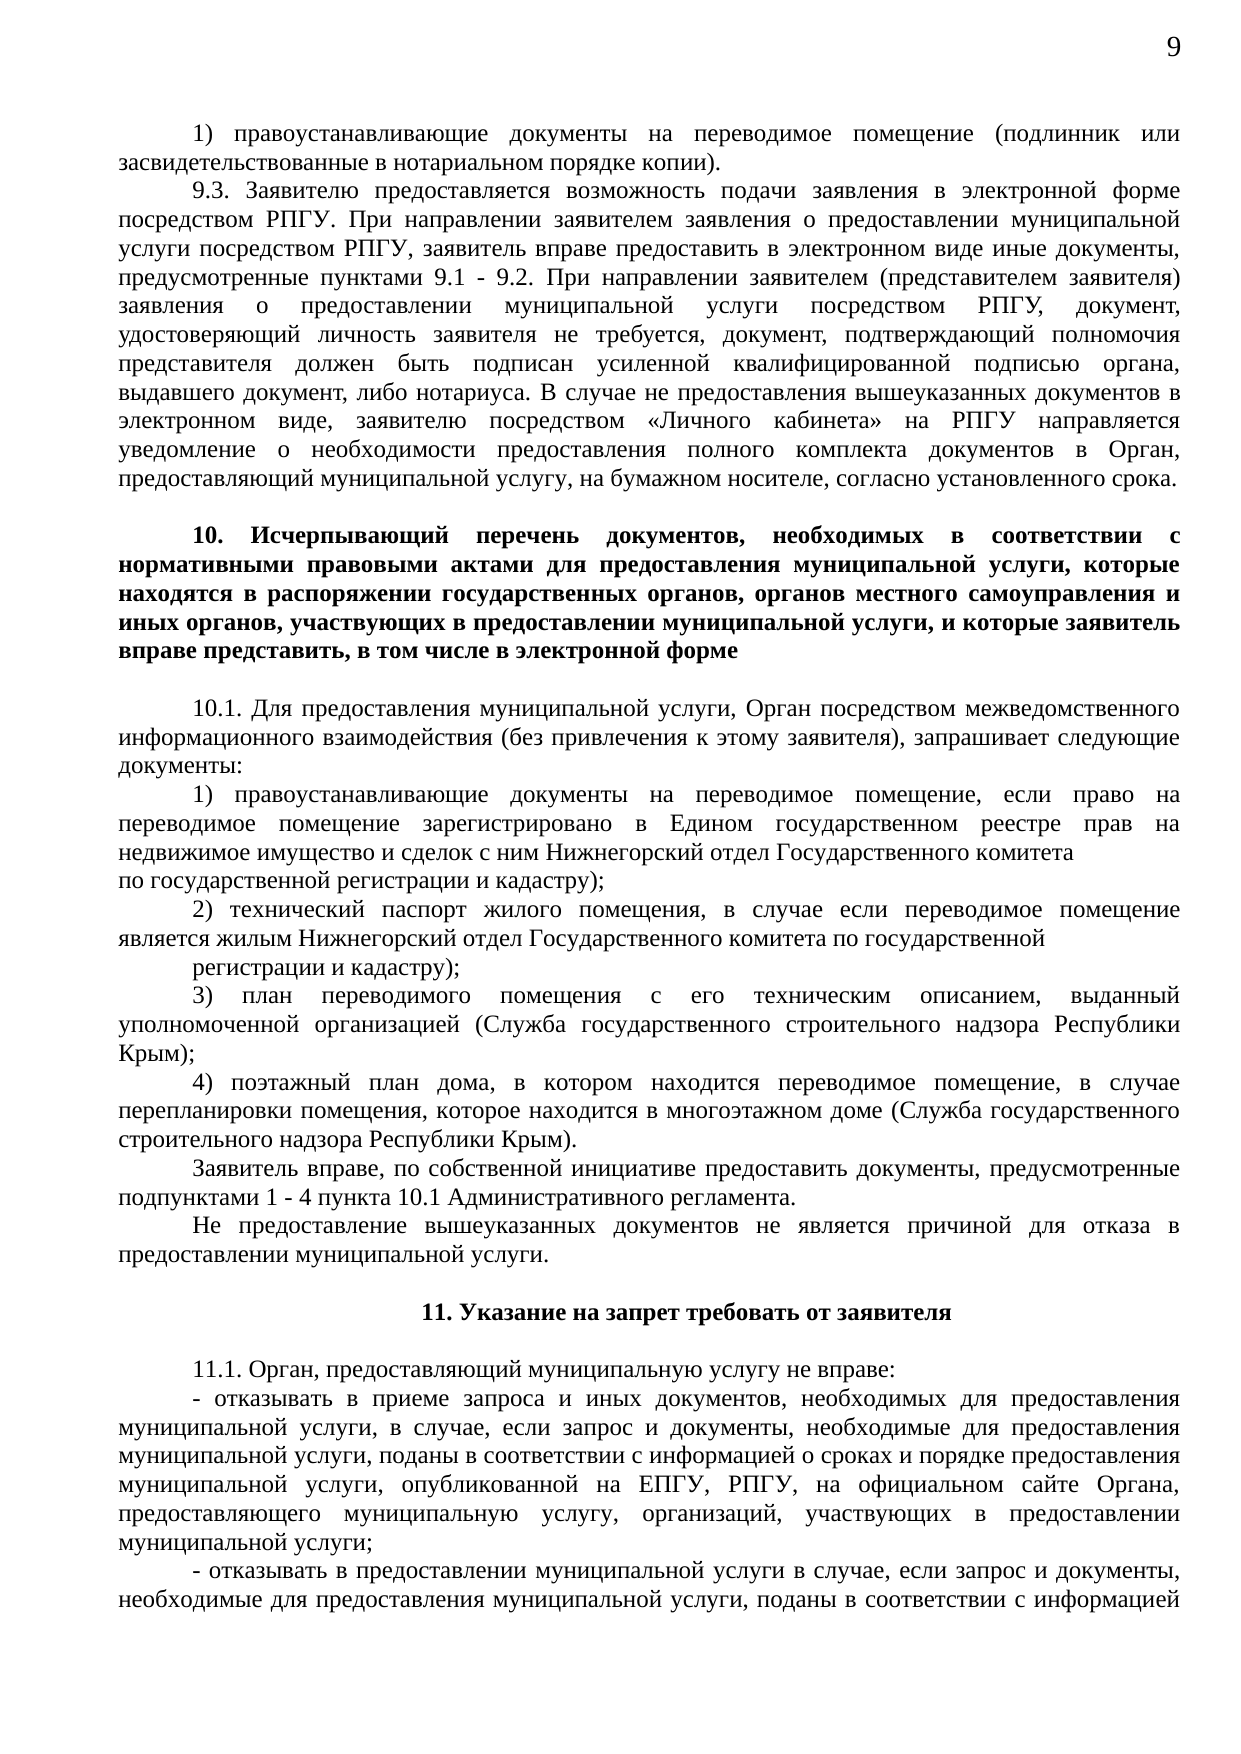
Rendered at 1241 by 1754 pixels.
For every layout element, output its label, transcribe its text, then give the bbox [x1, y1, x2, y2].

text Заявитель вправе, по собственной инициативе предоставить документы, предусмотренные подпунктами 1 - 4 пункта 10.1 Административного регламента. [118, 1153, 1181, 1211]
text 1) правоустанавливающие документы на переводимое помещение, если право на переводимое помещение зарегистрировано в Едином государственном реестре прав на недвижимое имущество и сделок с ним Нижнегорский отдел Государственного комитета [118, 779, 1181, 866]
text 2) технический паспорт жилого помещения, в случае если переводимое помещение является жилым Нижнегорский отдел Государственного комитета по государственной [118, 894, 1181, 952]
text 11. Указание на запрет требовать от заявителя [118, 1297, 1181, 1326]
text 9.3. Заявителю предоставляется возможность подачи заявления в электронной форме посредством РПГУ. При направлении заявителем заявления о предоставлении муниципальной услуги посредством РПГУ, заявитель вправе предоставить в электронном виде иные документы, предусмотренные пунктами 9.1 - 9.2. При направлении заявителем (представителем заявителя) заявления о предоставлении муниципальной услуги посредством РПГУ, документ, удостоверяющий личность заявителя не требуется, документ, подтверждающий полномочия представителя должен быть подписан усиленной квалифицированной подписью органа, выдавшего документ, либо нотариуса. В случае не предоставления вышеуказанных документов в электронном виде, заявителю посредством «Личного кабинета» на РПГУ направляется уведомление о необходимости предоставления полного комплекта документов в Орган, предоставляющий муниципальной услугу, на бумажном носителе, согласно установленного срока. [118, 176, 1181, 492]
text 4) поэтажный план дома, в котором находится переводимое помещение, в случае перепланировки помещения, которое находится в многоэтажном доме (Служба государственного строительного надзора Республики Крым). [118, 1067, 1181, 1153]
text 10. Исчерпывающий перечень документов, необходимых в соответствии с нормативными правовыми актами для предоставления муниципальной услуги, которые находятся в распоряжении государственных органов, органов местного самоуправления и иных органов, участвующих в предоставлении муниципальной услуги, и которые заявитель вправе представить, в том числе в электронной форме [118, 521, 1181, 664]
text 3) план переводимого помещения с его техническим описанием, выданный уполномоченной организацией (Служба государственного строительного надзора Республики Крым); [118, 981, 1181, 1067]
text 10.1. Для предоставления муниципальной услуги, Орган посредством межведомственного информационного взаимодействия (без привлечения к этому заявителя), запрашивает следующие документы: [118, 693, 1181, 779]
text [118, 1556, 1181, 1613]
text Не предоставление вышеуказанных документов не является причиной для отказа в предоставлении муниципальной услуги. [118, 1211, 1181, 1268]
text 1) правоустанавливающие документы на переводимое помещение (подлинник или засвидетельствованные в нотариальном порядке копии). [118, 118, 1181, 176]
text регистрации и кадастру); [118, 952, 1181, 981]
text 11.1. Орган, предоставляющий муниципальную услугу не вправе: [118, 1354, 1181, 1383]
text по государственной регистрации и кадастру); [118, 866, 1181, 894]
text - отказывать в приеме запроса и иных документов, необходимых для предоставления муниципальной услуги, в случае, если запрос и документы, необходимые для предоставления муниципальной услуги, поданы в соответствии с информацией о сроках и порядке предоставления муниципальной услуги, опубликованной на ЕПГУ, РПГУ, на официальном сайте Органа, предоставляющего муниципальную услугу, организаций, участвующих в предоставлении муниципальной услуги; [118, 1383, 1181, 1556]
